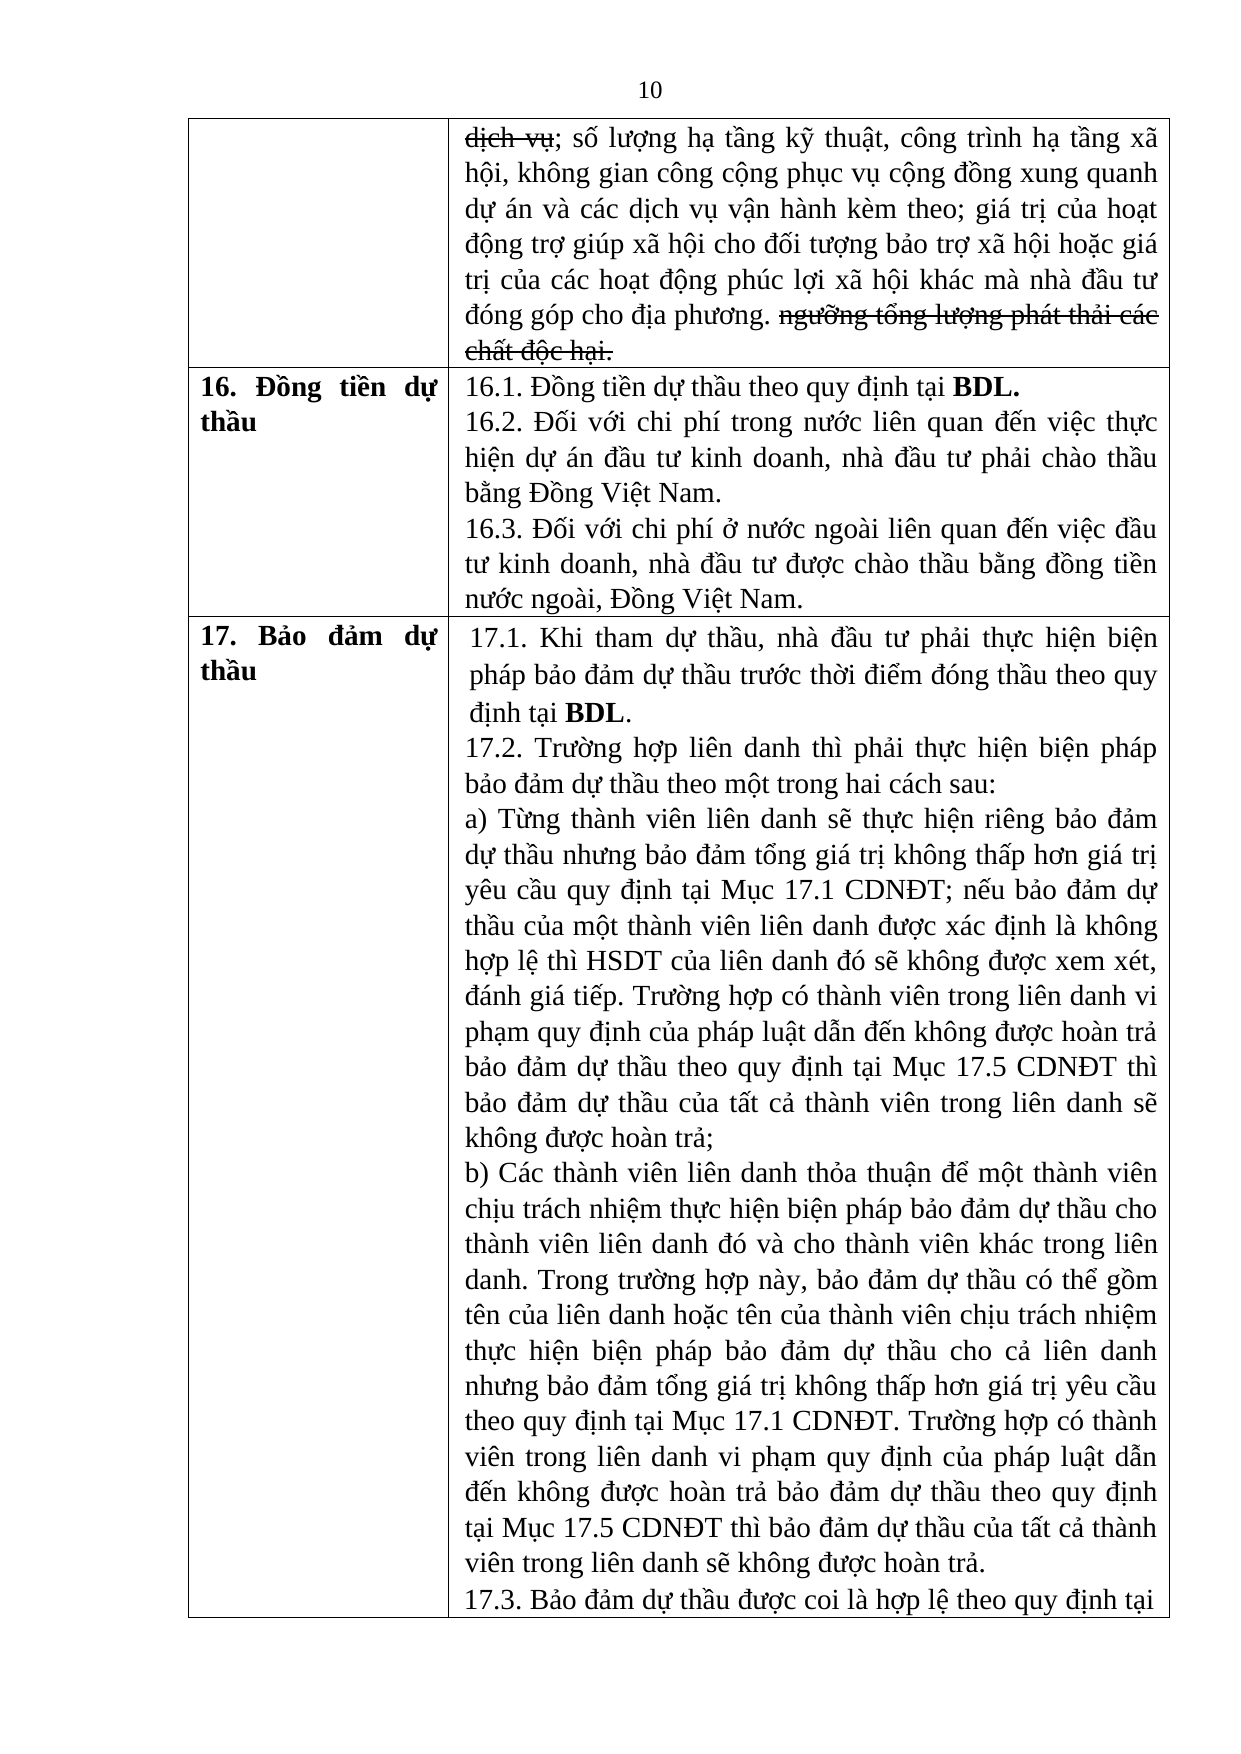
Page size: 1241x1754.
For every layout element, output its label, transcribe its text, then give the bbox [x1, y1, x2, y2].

table_cell 17. Bảo đảm dự thầu [189, 617, 448, 1617]
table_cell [449, 617, 1169, 1617]
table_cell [189, 119, 448, 367]
table_cell 16.1. Đồng tiền dự thầu theo quy định tại BDL. 16.2. Đối với chi phí trong nước liên quan đến việc thực hiện dự án đầu tư kinh doanh, nhà đầu tư phải chào thầu bằng Đồng Việt Nam. 16.3. Đối với chi phí ở nước ngoài liên quan đến việc đầu tư kinh doanh, nhà đầu tư được chào thầu bằng đồng tiền nước ngoài, Đồng Việt Nam. [449, 368, 1169, 616]
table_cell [449, 119, 1169, 367]
table_cell 16. Đồng tiền dự thầu [189, 368, 448, 616]
